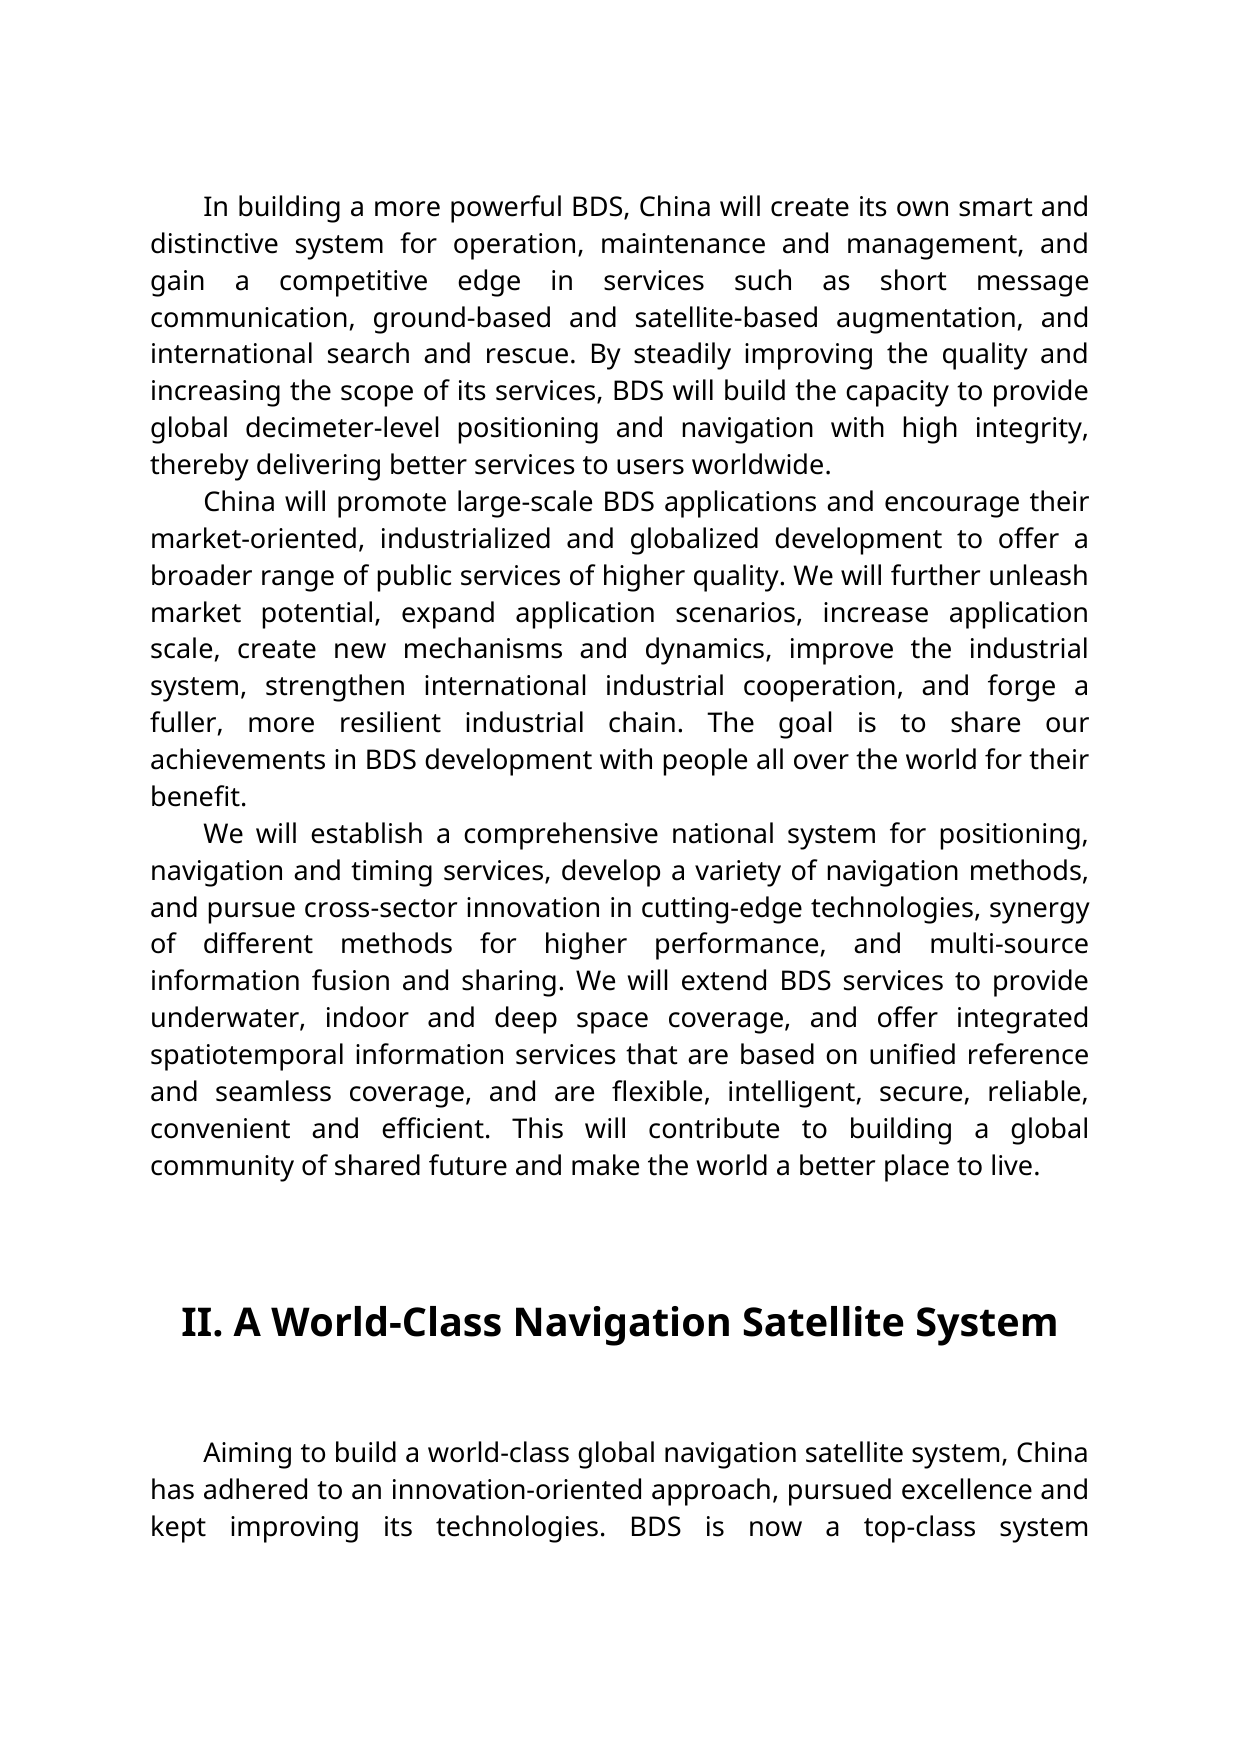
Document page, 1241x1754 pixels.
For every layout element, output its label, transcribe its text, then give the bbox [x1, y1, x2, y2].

text China will promote large-scale BDS applications and encourage their market-oriented, industrialized and globalized development to offer a broader range of public services of higher quality. We will further unleash market potential, expand application scenarios, increase application scale, create new mechanisms and dynamics, improve the industrial system, strengthen international industrial cooperation, and forge a fuller, more resilient industrial chain. The goal is to share our achievements in BDS development with people all over the world for their benefit. [150, 482, 1090, 814]
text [150, 1434, 1090, 1544]
text II. A World-Class Navigation Satellite System [150, 1294, 1090, 1348]
text We will establish a comprehensive national system for positioning, navigation and timing services, develop a variety of navigation methods, and pursue cross-sector innovation in cutting-edge technologies, synergy of different methods for higher performance, and multi-source information fusion and sharing. We will extend BDS services to provide underwater, indoor and deep space coverage, and offer integrated spatiotemporal information services that are based on unified reference and seamless coverage, and are flexible, intelligent, secure, reliable, convenient and efficient. This will contribute to building a global community of shared future and make the world a better place to live. [150, 814, 1090, 1183]
text In building a more powerful BDS, China will create its own smart and distinctive system for operation, maintenance and management, and gain a competitive edge in services such as short message communication, ground-based and satellite-based augmentation, and international search and rescue. By steadily improving the quality and increasing the scope of its services, BDS will build the capacity to provide global decimeter-level positioning and navigation with high integrity, thereby delivering better services to users worldwide. [150, 187, 1090, 482]
